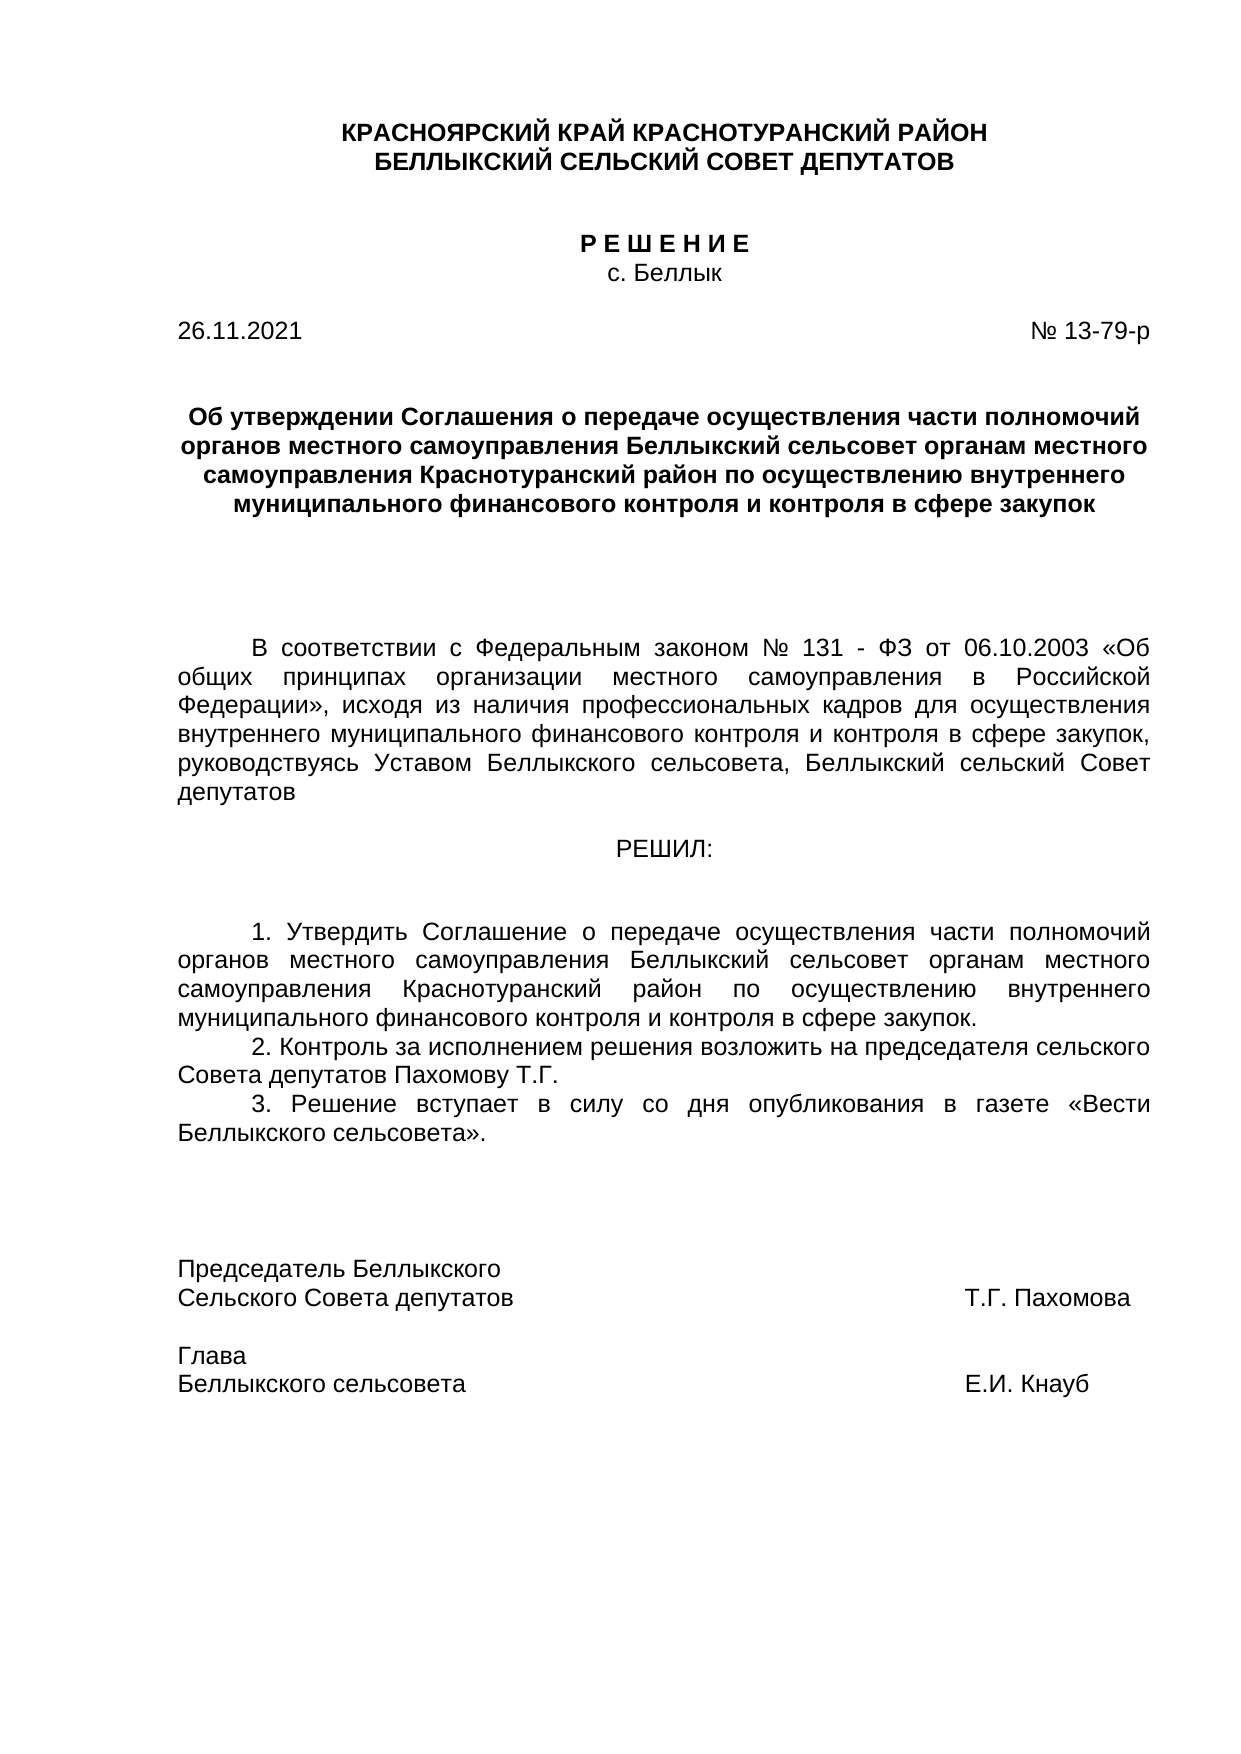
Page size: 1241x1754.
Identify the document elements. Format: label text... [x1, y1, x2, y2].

title КРАСНОЯРСКИЙ КРАЙ КРАСНОТУРАНСКИЙ РАЙОН [177, 118, 1152, 147]
text Глава [177, 1341, 1152, 1369]
subtitle 3. Решение вступает в силу со дня опубликования в газете «Вести Беллыкского сельсовета». [177, 1089, 1152, 1147]
title БЕЛЛЫКСКИЙ СЕЛЬСКИЙ СОВЕТ ДЕПУТАТОВ [177, 147, 1152, 176]
subtitle 2. Контроль за исполнением решения возложить на председателя сельского Совета депутатов Пахомову Т.Г. [177, 1032, 1152, 1089]
text Беллыкского сельсовета Е.И. Кнауб [177, 1369, 1152, 1398]
subtitle РЕШИЛ: [177, 834, 1152, 863]
text Председатель Беллыкского [177, 1254, 1152, 1283]
subtitle с. Беллык [177, 258, 1152, 287]
subtitle В соответствии с Федеральным законом № 131 - ФЗ от 06.10.2003 «Об общих принципах организации местного самоуправления в Российской Федерации», исходя из наличия профессиональных кадров для осуществления внутреннего муниципального финансового контроля и контроля в сфере закупок, руководствуясь Уставом Беллыкского сельсовета, Беллыкский сельский Совет депутатов [177, 633, 1152, 805]
subtitle 26.11.2021 № 13-79-р [177, 316, 1152, 344]
subtitle Р Е Ш Е Н И Е [177, 229, 1152, 258]
text Об утверждении Соглашения о передаче осуществления части полномочий органов местного самоуправления Беллыкский сельсовет органам местного самоуправления Краснотуранский район по осуществлению внутреннего муниципального финансового контроля и контроля в сфере закупок [177, 402, 1152, 517]
text 1. Утвердить Соглашение о передаче осуществления части полномочий органов местного самоуправления Беллыкский сельсовет органам местного самоуправления Краснотуранский район по осуществлению внутреннего муниципального финансового контроля и контроля в сфере закупок. [177, 917, 1152, 1032]
text Сельского Совета депутатов Т.Г. Пахомова [177, 1283, 1152, 1312]
